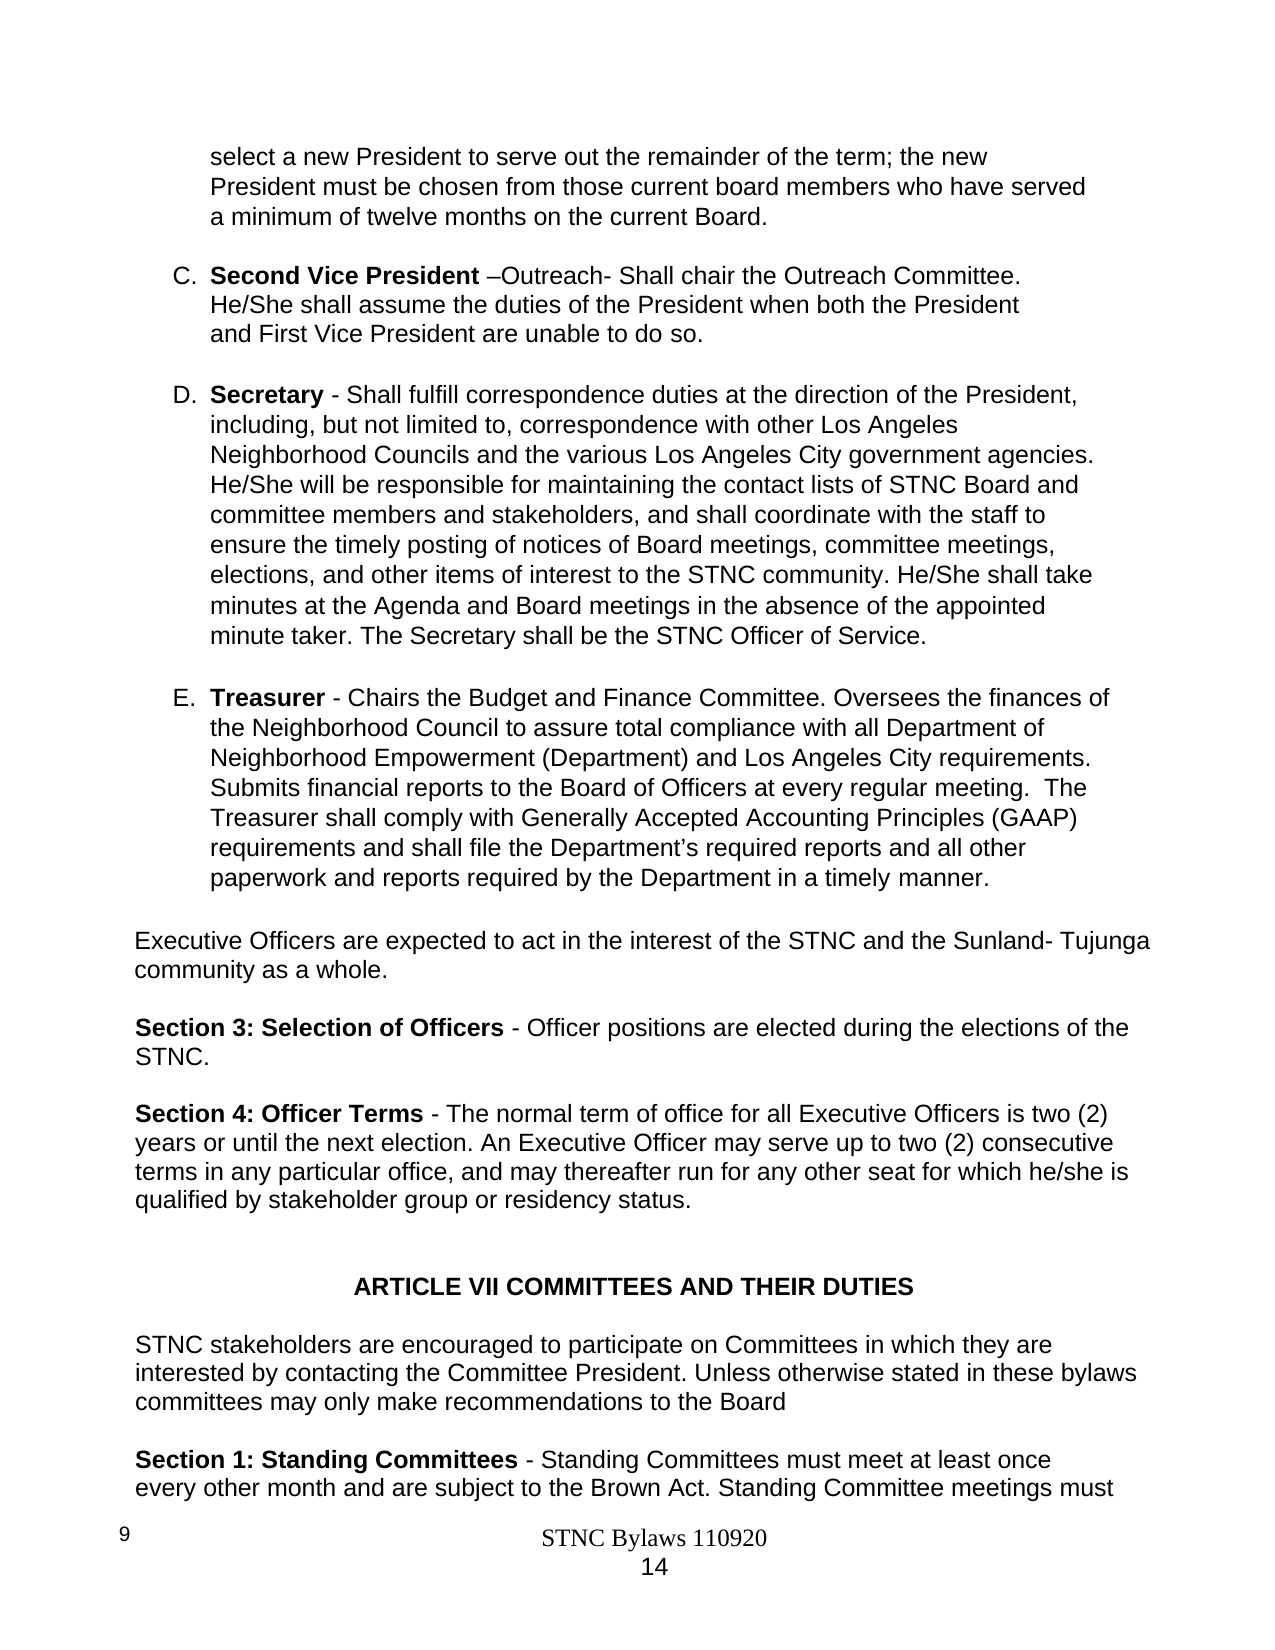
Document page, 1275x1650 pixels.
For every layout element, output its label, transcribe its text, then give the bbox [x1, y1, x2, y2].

list Treasurer - Chairs the Budget and Finance Committee. Oversees the finances of the Neighborhood Council to assure total compliance with all Department of Neighborhood Empowerment (Department) and Los Angeles City requirements. Submits financial reports to the Board of Officers at every regular meeting. The Treasurer shall comply with Generally Accepted Accounting Principles (GAAP) requirements and shall file the Department’s required reports and all other paperwork and reports required by the Department in a timely manner. [172, 683, 1137, 892]
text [135, 1444, 1118, 1502]
list Second Vice President –Outreach- Shall chair the Outreach Committee. He/She shall assume the duties of the President when both the President and First Vice President are unable to do so. [172, 261, 1066, 347]
text Executive Officers are expected to act in the interest of the STNC and the Sunland- Tujunga community as a whole. [134, 926, 1181, 983]
list Secretary - Shall fulfill correspondence duties at the direction of the President, including, but not limited to, correspondence with other Los Angeles Neighborhood Councils and the various Los Angeles City government agencies. He/She will be responsible for maintaining the contact lists of STNC Board and committee members and stakeholders, and shall coordinate with the staff to ensure the timely posting of notices of Board meetings, committee meetings, elections, and other items of interest to the STNC community. He/She shall take minutes at the Agenda and Board meetings in the absence of the appointed minute taker. The Secretary shall be the STNC Officer of Service. [172, 380, 1123, 649]
text Section 4: Officer Terms - The normal term of office for all Executive Officers is two (2) years or until the next election. An Executive Officer may serve up to two (2) consecutive terms in any particular office, and may thereafter run for any other seat for which he/she is qualified by stakeholder group or residency status. [135, 1099, 1140, 1214]
subtitle ARTICLE VII COMMITTEES AND THEIR DUTIES [353, 1272, 1181, 1301]
text STNC stakeholders are encouraged to participate on Committees in which they are interested by contacting the Committee President. Unless otherwise stated in these bylaws committees may only make recommendations to the Board [135, 1329, 1140, 1416]
text Section 3: Selection of Officers - Officer positions are elected during the elections of the STNC. [135, 1013, 1132, 1071]
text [210, 142, 1090, 231]
